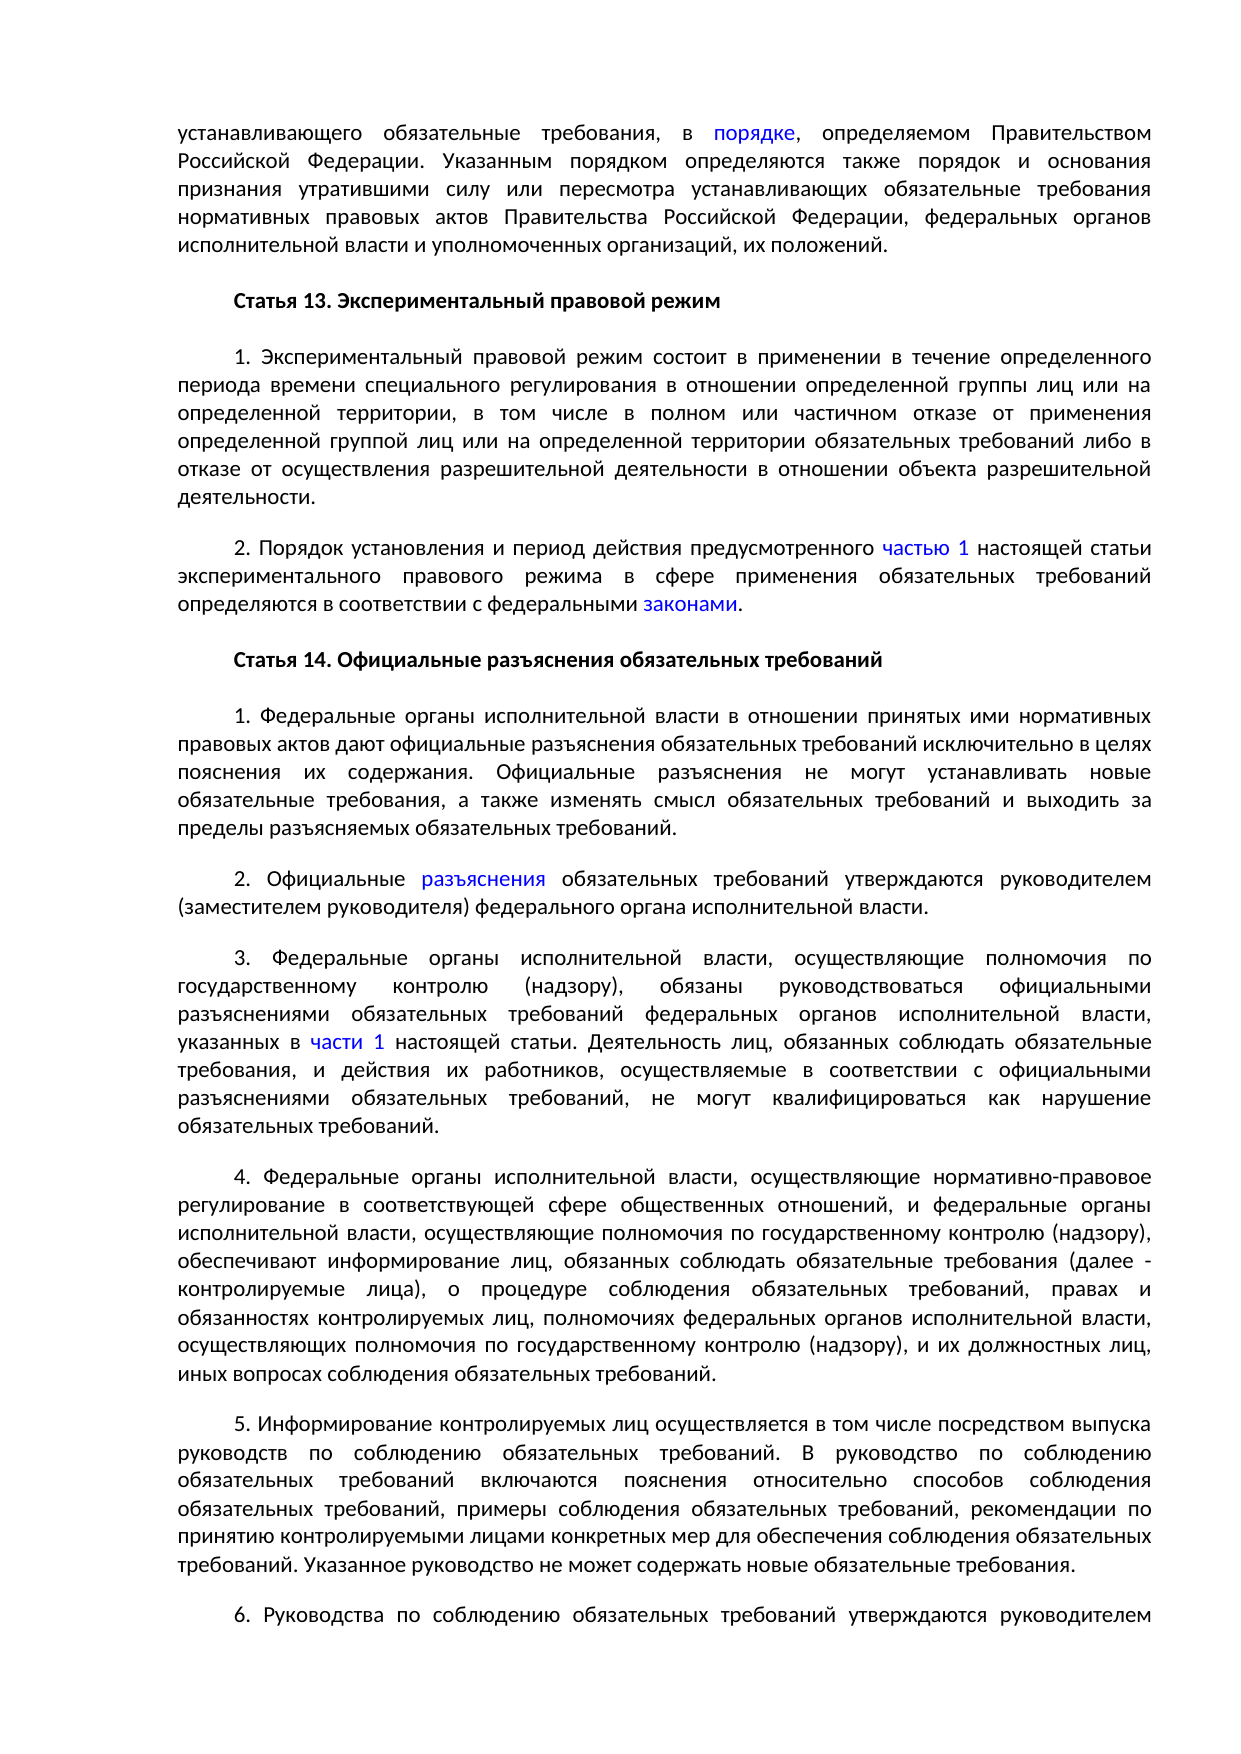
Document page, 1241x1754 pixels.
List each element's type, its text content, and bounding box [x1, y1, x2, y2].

text 2. Порядок установления и период действия предусмотренного частью 1 настоящей статьи экспериментального правового режима в сфере применения обязательных требований определяются в соответствии с федеральными законами. [177, 533, 1152, 617]
text 5. Информирование контролируемых лиц осуществляется в том числе посредством выпуска руководств по соблюдению обязательных требований. В руководство по соблюдению обязательных требований включаются пояснения относительно способов соблюдения обязательных требований, примеры соблюдения обязательных требований, рекомендации по принятию контролируемыми лицами конкретных мер для обеспечения соблюдения обязательных требований. Указанное руководство не может содержать новые обязательные требования. [177, 1409, 1152, 1578]
text 4. Федеральные органы исполнительной власти, осуществляющие нормативно-правовое регулирование в соответствующей сфере общественных отношений, и федеральные органы исполнительной власти, осуществляющие полномочия по государственному контролю (надзору), обеспечивают информирование лиц, обязанных соблюдать обязательные требования (далее - контролируемые лица), о процедуре соблюдения обязательных требований, правах и обязанностях контролируемых лиц, полномочиях федеральных органов исполнительной власти, осуществляющих полномочия по государственному контролю (надзору), и их должностных лиц, иных вопросах соблюдения обязательных требований. [177, 1162, 1152, 1387]
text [177, 1601, 1152, 1629]
title Статья 13. Экспериментальный правовой режим [177, 286, 1152, 314]
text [177, 118, 1152, 258]
text 1. Федеральные органы исполнительной власти в отношении принятых ими нормативных правовых актов дают официальные разъяснения обязательных требований исключительно в целях пояснения их содержания. Официальные разъяснения не могут устанавливать новые обязательные требования, а также изменять смысл обязательных требований и выходить за пределы разъясняемых обязательных требований. [177, 701, 1152, 842]
text 2. Официальные разъяснения обязательных требований утверждаются руководителем (заместителем руководителя) федерального органа исполнительной власти. [177, 864, 1152, 921]
text 3. Федеральные органы исполнительной власти, осуществляющие полномочия по государственному контролю (надзору), обязаны руководствоваться официальными разъяснениями обязательных требований федеральных органов исполнительной власти, указанных в части 1 настоящей статьи. Деятельность лиц, обязанных соблюдать обязательные требования, и действия их работников, осуществляемые в соответствии с официальными разъяснениями обязательных требований, не могут квалифицироваться как нарушение обязательных требований. [177, 943, 1152, 1139]
text 1. Экспериментальный правовой режим состоит в применении в течение определенного периода времени специального регулирования в отношении определенной группы лиц или на определенной территории, в том числе в полном или частичном отказе от применения определенной группой лиц или на определенной территории обязательных требований либо в отказе от осуществления разрешительной деятельности в отношении объекта разрешительной деятельности. [177, 342, 1152, 510]
title Статья 14. Официальные разъяснения обязательных требований [177, 645, 1152, 673]
